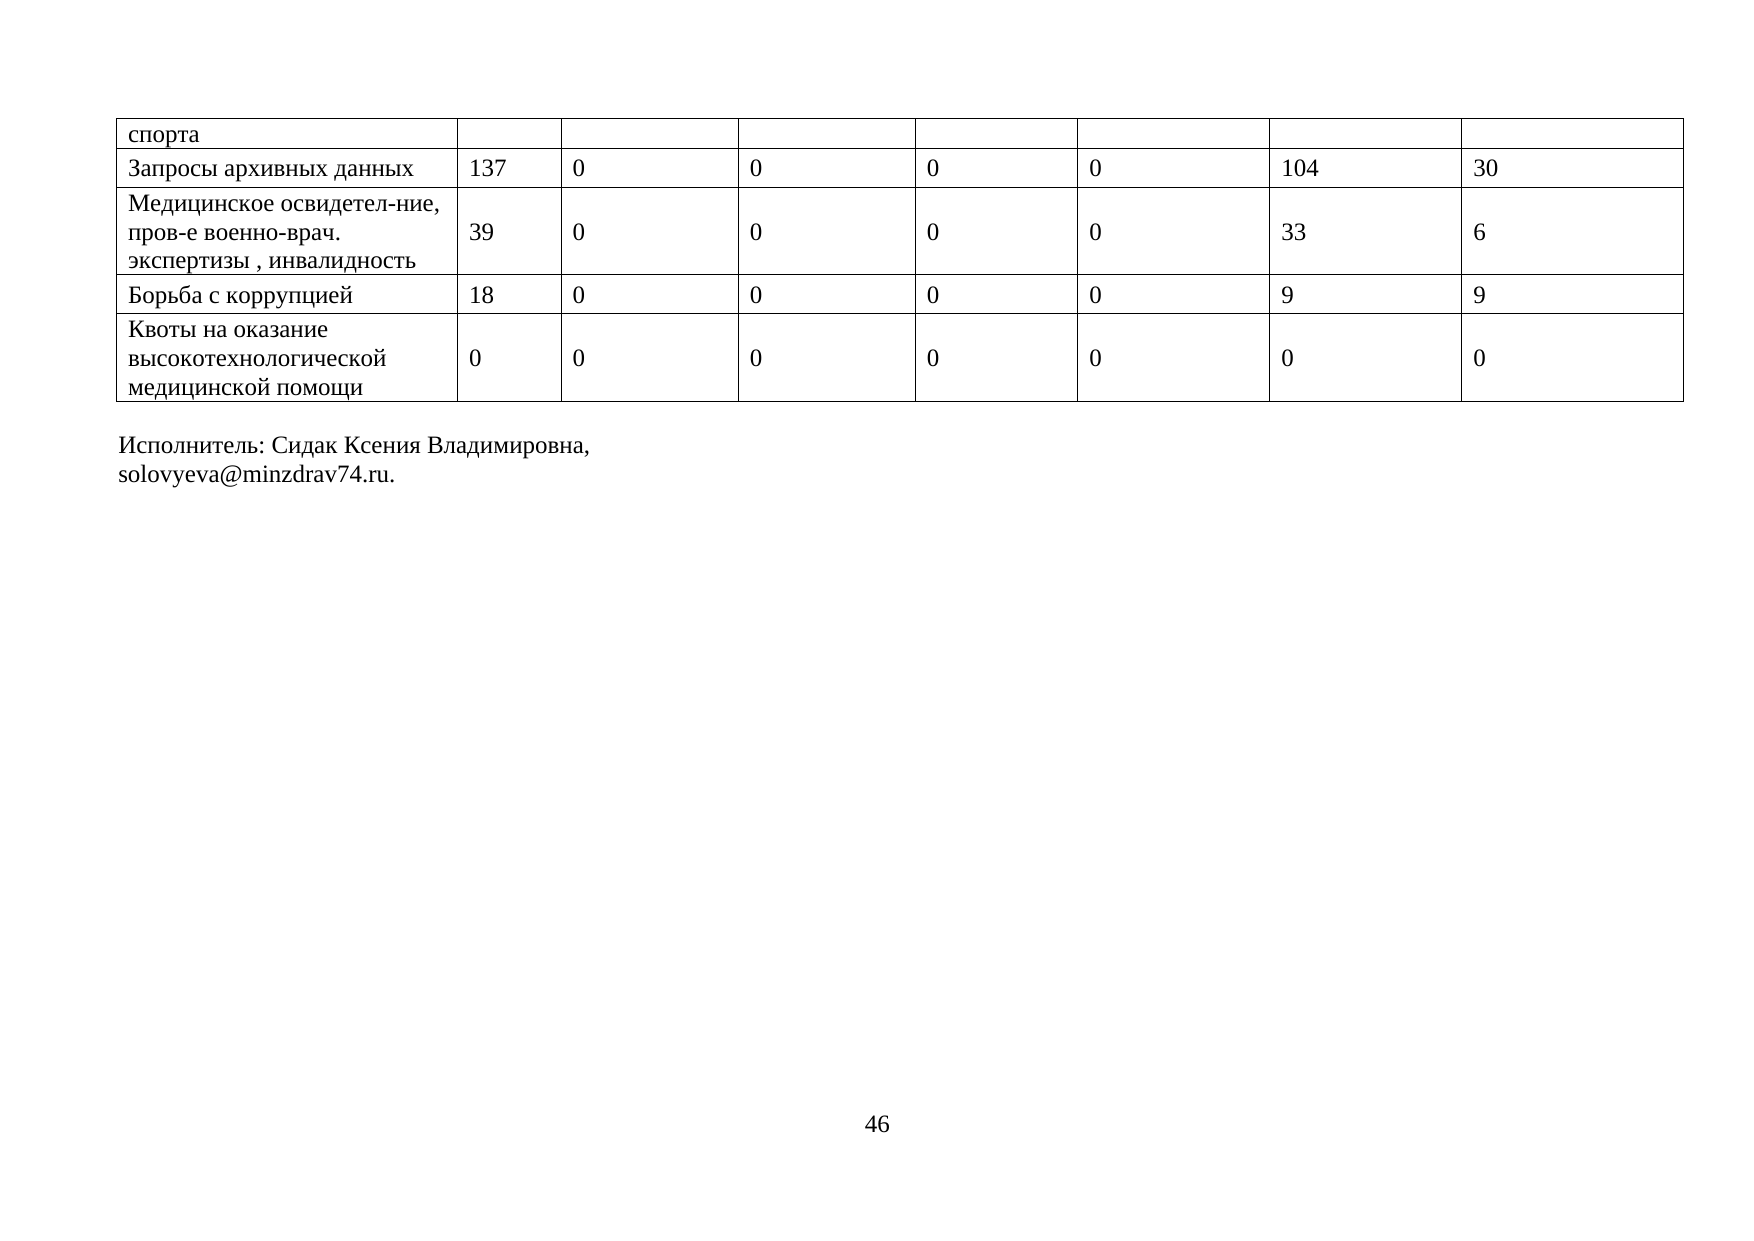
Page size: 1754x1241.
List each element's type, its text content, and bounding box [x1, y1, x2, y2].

table_cell Запросы архивных данных [117, 149, 457, 187]
table_cell 0 [1270, 119, 1461, 148]
table_cell 0 [916, 119, 1077, 148]
table_cell 0 [1078, 275, 1269, 313]
table_cell 0 [1078, 119, 1269, 148]
table_cell 0 [562, 119, 738, 148]
table_cell 0 [1270, 314, 1461, 401]
table_cell 0 [916, 275, 1077, 313]
table_cell Квоты на оказание высокотехнологической медицинской помощи [117, 314, 457, 401]
table_cell 0 [1462, 314, 1683, 401]
table_cell Борьба с коррупцией [117, 275, 457, 313]
table_cell 0 [562, 275, 738, 313]
text Исполнитель: Сидак Ксения Владимировна, [118, 402, 1636, 459]
table_cell 0 [458, 119, 561, 148]
table_cell 0 [1078, 314, 1269, 401]
table_cell 0 [916, 149, 1077, 187]
table_cell 0 [1462, 119, 1683, 148]
table_cell 0 [562, 188, 738, 274]
table_cell 0 [1078, 188, 1269, 274]
table_cell 0 [739, 275, 915, 313]
table_cell 0 [458, 314, 561, 401]
table_cell 0 [739, 149, 915, 187]
table_cell 0 [739, 188, 915, 274]
table_cell 0 [739, 119, 915, 148]
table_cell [117, 119, 457, 148]
table_cell 0 [562, 149, 738, 187]
table_cell 104 [1270, 149, 1461, 187]
table_cell 0 [562, 314, 738, 401]
text solovyeva@minzdrav74.ru. [118, 459, 1636, 488]
table_cell 39 [458, 188, 561, 274]
table_cell 33 [1270, 188, 1461, 274]
table_cell Медицинское освидетел-ние, пров-е военно-врач. экспертизы , инвалидность [117, 188, 457, 274]
table_cell 6 [1462, 188, 1683, 274]
table_cell 0 [739, 314, 915, 401]
table_cell 18 [458, 275, 561, 313]
table_cell 0 [916, 314, 1077, 401]
table_cell 9 [1270, 275, 1461, 313]
table_cell 137 [458, 149, 561, 187]
table_cell 9 [1462, 275, 1683, 313]
table_cell 30 [1462, 149, 1683, 187]
table_cell 0 [1078, 149, 1269, 187]
table_cell 0 [916, 188, 1077, 274]
